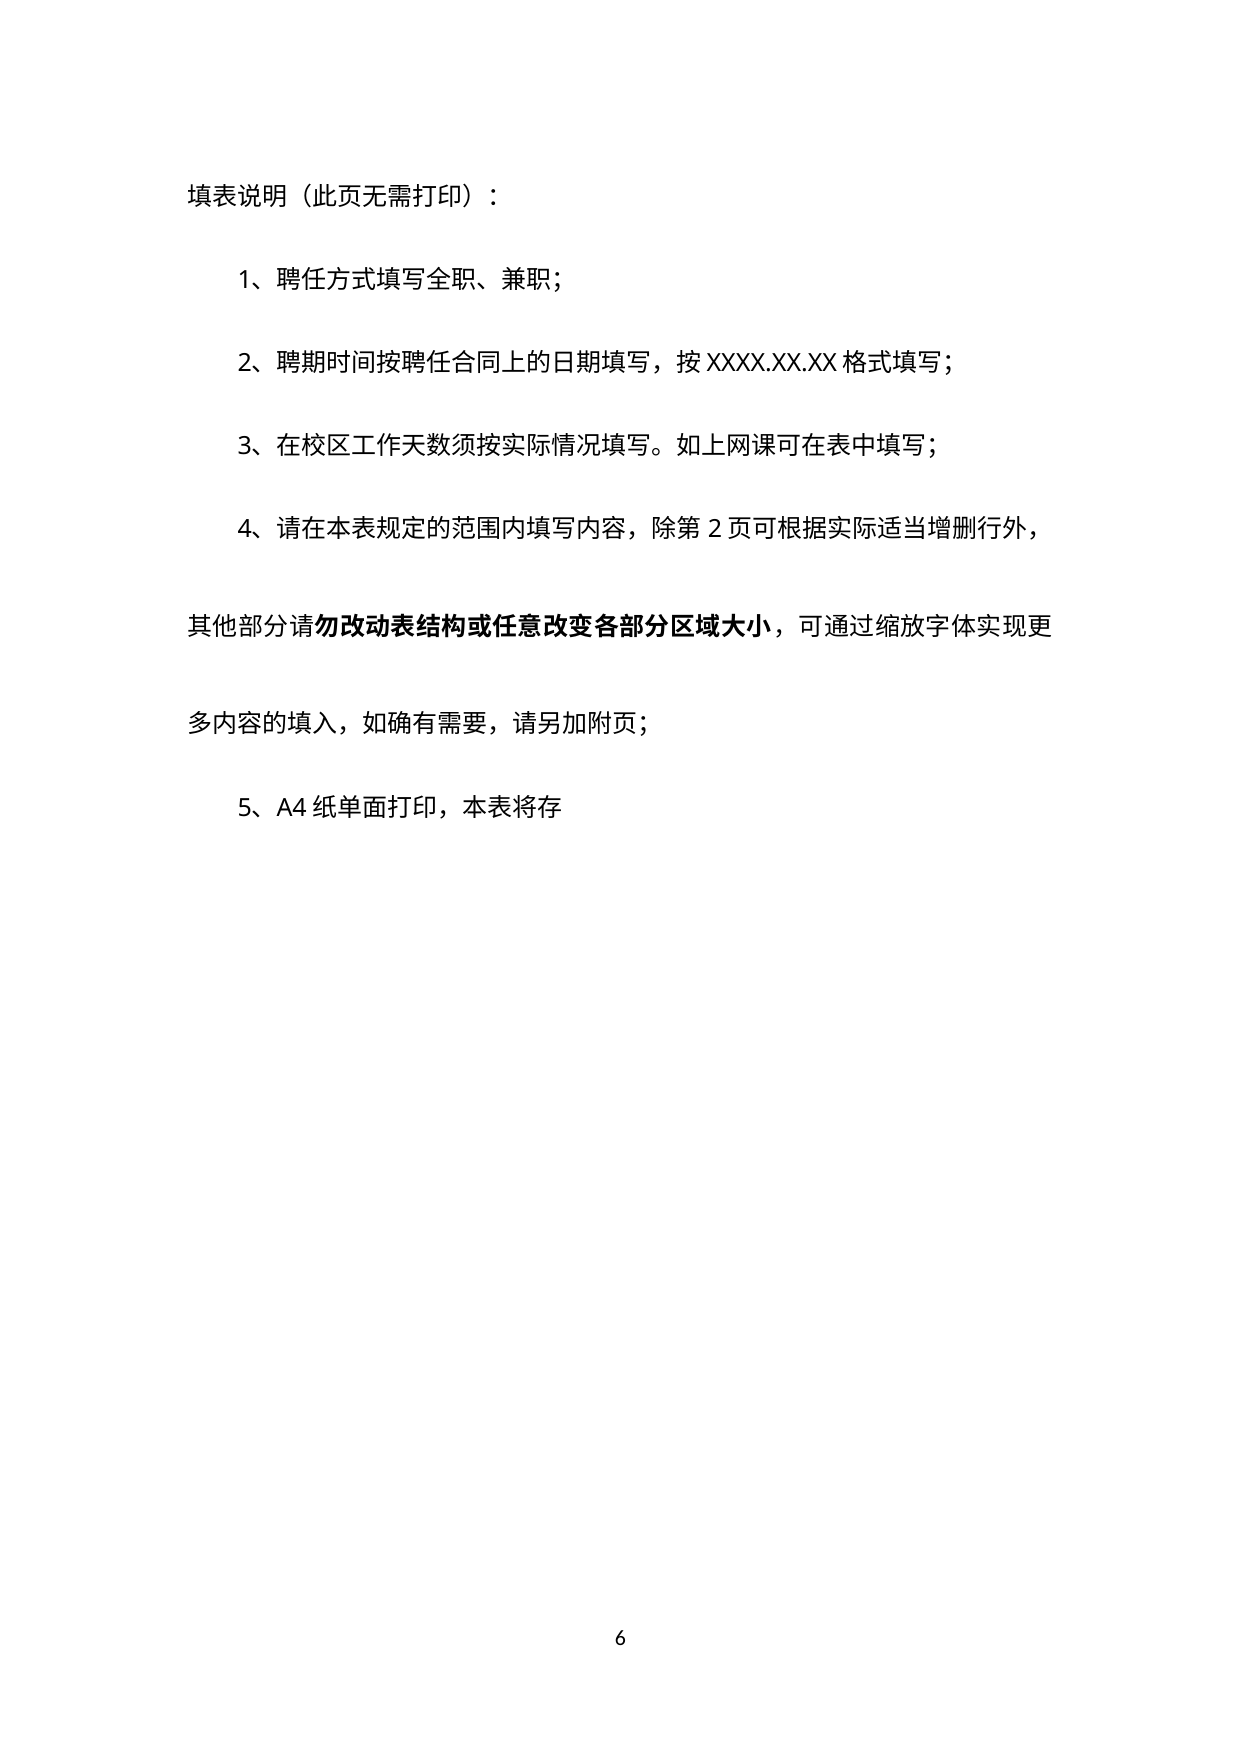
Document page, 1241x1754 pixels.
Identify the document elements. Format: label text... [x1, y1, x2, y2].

text 3、在校区工作天数须按实际情况填写。如上网课可在表中填写； [187, 411, 1053, 476]
text 2、聘期时间按聘任合同上的日期填写，按XXXX.XX.XX格式填写； [187, 328, 1053, 393]
text 填表说明（此页无需打印）： [187, 162, 1053, 227]
text 4、请在本表规定的范围内填写内容，除第2页可根据实际适当增删行外，其他部分请勿改动表结构或任意改变各部分区域大小，可通过缩放字体实现更多内容的填入，如确有需要，请另加附页； [187, 494, 1053, 754]
text 1、聘任方式填写全职、兼职； [187, 245, 1053, 310]
text 5、A4纸单面打印，本表将存 [187, 773, 1053, 838]
